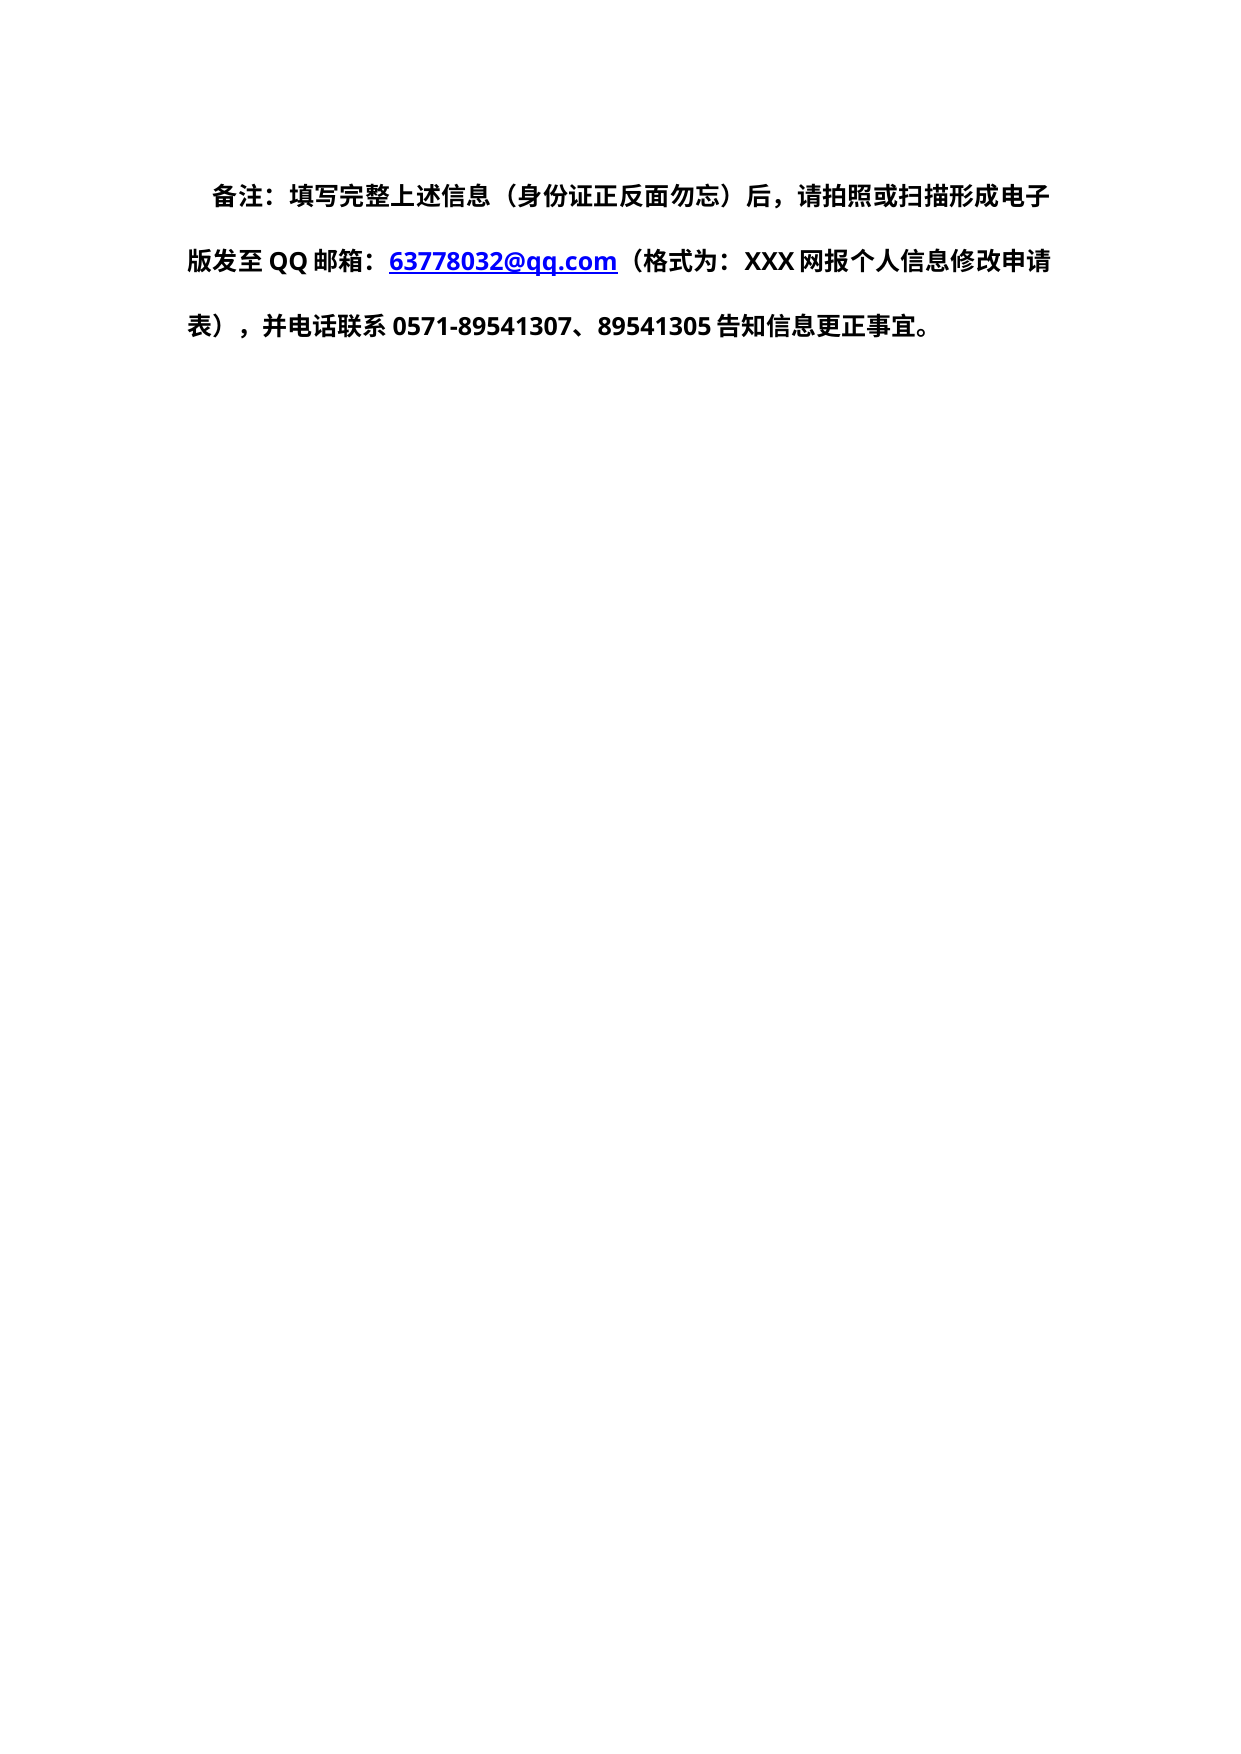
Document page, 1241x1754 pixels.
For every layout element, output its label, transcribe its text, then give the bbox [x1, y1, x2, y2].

text 备注：填写完整上述信息（身份证正反面勿忘）后，请拍照或扫描形成电子版发至QQ邮箱：63778032@qq.com（格式为：XXX网报个人信息修改申请表），并电话联系0571-89541307、89541305告知信息更正事宜。 [187, 162, 1053, 357]
